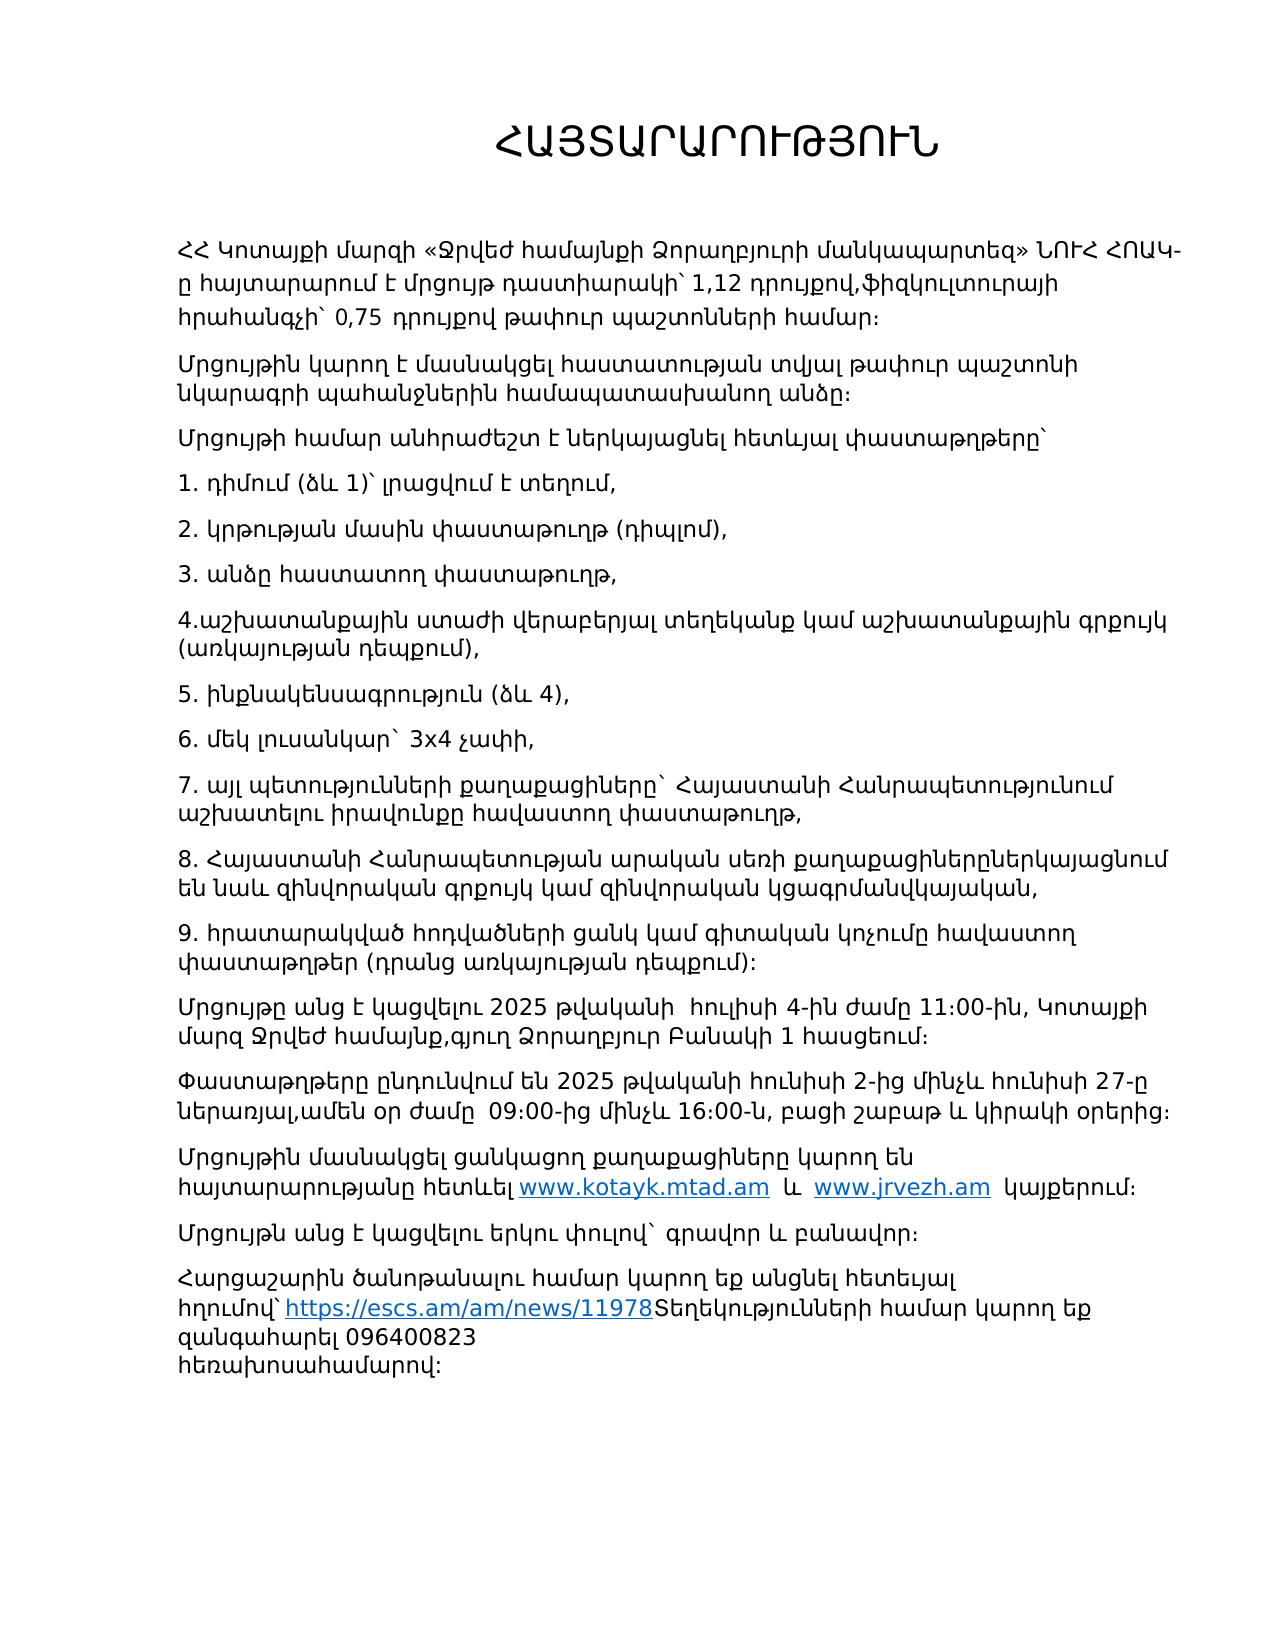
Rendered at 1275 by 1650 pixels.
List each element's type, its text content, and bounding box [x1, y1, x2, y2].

text Փաստաթղթերը ընդունվում են 2025 թվականի հունիսի 2-ից մինչև հունիսի 27-ը ներառյալ,ամեն օր ժամը 09։00-ից մինչև 16։00-ն, բացի շաբաթ և կիրակի օրերից։ [177, 1068, 1186, 1125]
text ՀԱՅՏԱՐԱՐՈՒԹՅՈՒՆ [177, 118, 1186, 167]
text 2. կրթության մասին փաստաթուղթ (դիպլոմ), [177, 516, 1186, 543]
text 5. ինքնակենսագրություն (ձև 4), [177, 681, 1186, 708]
text 3. անձը հաստատող փաստաթուղթ, [177, 561, 1186, 588]
text 4.աշխատանքային ստաժի վերաբերյալ տեղեկանք կամ աշխատանքային գրքույկ (առկայության դեպքում), [177, 607, 1186, 662]
text ՀՀ Կոտայքի մարզի «Ջրվեժ համայնքի Ձորաղբյուրի մանկապարտեզ» ՆՈՒՀ ՀՈԱԿ-ը հայտարարում է մրցույթ դաստիարակի՝ 1,12 դրույքով,ֆիզկուլտուրայի հրահանգչի՝ 0,75 դրույքով թափուր պաշտոնների համար։ [177, 238, 1186, 332]
text 6. մեկ լուսանկար` 3x4 չափի, [177, 726, 1186, 753]
text Մրցույթին կարող է մասնակցել հաստատության տվյալ թափուր պաշտոնի նկարագրի պահանջներին համապատասխանող անձը։ [177, 351, 1186, 406]
text Մրցույթը անց է կացվելու 2025 թվականի հուլիսի 4-ին ժամը 11։00-ին, Կոտայքի մարզ Ջրվեժ համայնք,գյուղ Ձորաղբյուր Բանակի 1 հասցեում։ [177, 994, 1186, 1050]
text Հարցաշարին ծանոթանալու hամար կարող եք անցնել հետեւյալ հղումով՝ https://escs.am/am/news/11978Տեղեկությունների համար կարող եք զանգահարել 096400823 հեռախոսահամարով: [177, 1265, 1186, 1379]
text Մրցույթի համար անհրաժեշտ է ներկայացնել հետևյալ փաստաթղթերը՝ [177, 425, 1186, 452]
text Մրցույթին մասնակցել ցանկացող քաղաքացիները կարող են հայտարարությանը հետևել www.kotayk.mtad.am և www.jrvezh.am կայքերում։ [177, 1144, 1186, 1201]
text Մրցույթն անց է կացվելու երկու փուլով` գրավոր և բանավոր։ [177, 1220, 1186, 1246]
text 7. այլ պետությունների քաղաքացիները` Հայաստանի Հանրապետությունում աշխատելու իրավունքը հավաստող փաստաթուղթ, [177, 772, 1186, 827]
text 1. դիմում (ձև 1)՝ լրացվում է տեղում, [177, 471, 1186, 497]
text 9. հրատարակված հոդվածների ցանկ կամ գիտական կոչումը հավաստող փաստաթղթեր (դրանց առկայության դեպքում): [177, 920, 1186, 976]
text 8. Հայաստանի Հանրապետության արական սեռի քաղաքացիներըներկայացնում են նաև զինվորական գրքույկ կամ զինվորական կցագրմանվկայական, [177, 846, 1186, 901]
